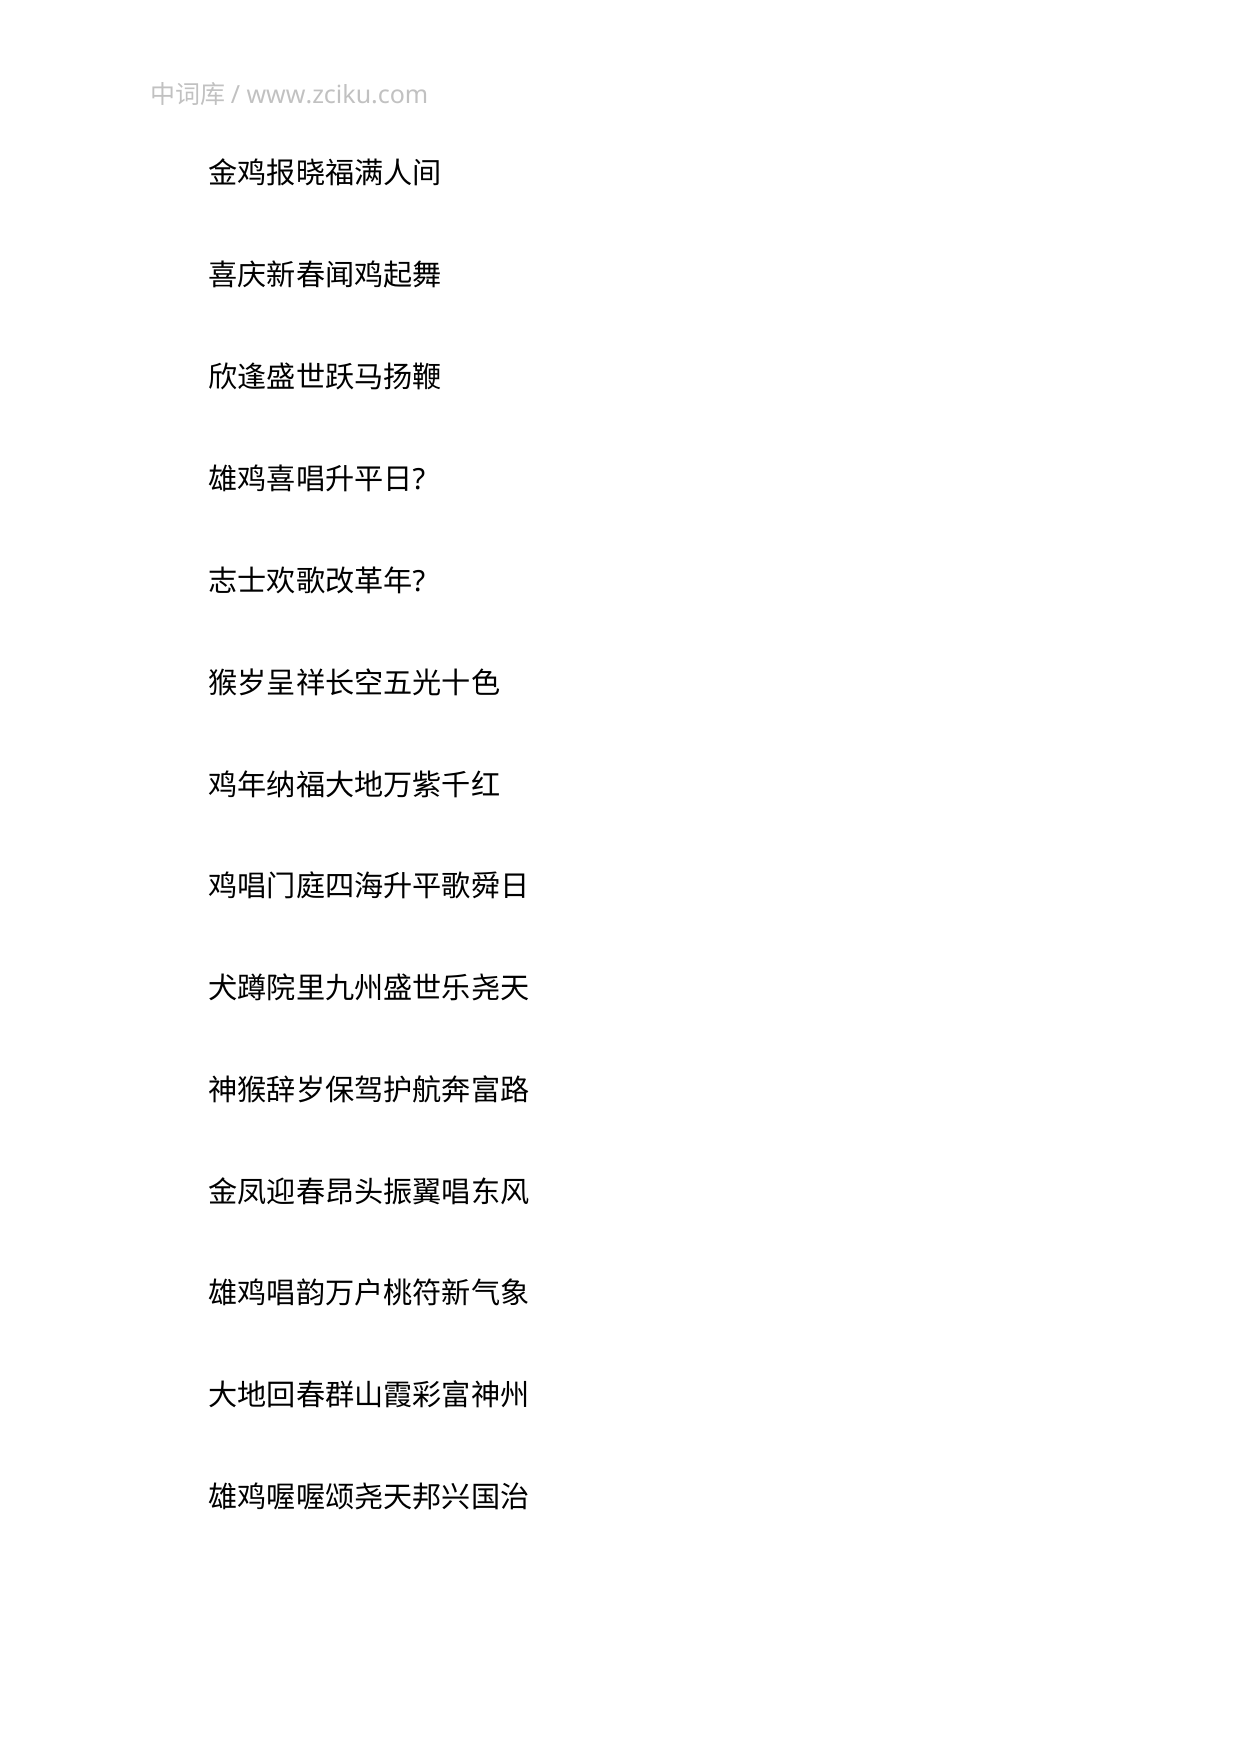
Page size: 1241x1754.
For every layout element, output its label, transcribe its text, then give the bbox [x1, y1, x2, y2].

text 喜庆新春闻鸡起舞 [150, 252, 1090, 294]
text 鸡年纳福大地万紫千红 [150, 761, 1090, 803]
text 金凤迎春昂头振翼唱东风 [150, 1168, 1090, 1210]
text 雄鸡唱韵万户桃符新气象 [150, 1270, 1090, 1312]
text 犬蹲院里九州盛世乐尧天 [150, 964, 1090, 1007]
text 雄鸡喔喔颂尧天邦兴国治 [150, 1473, 1090, 1516]
text 大地回春群山霞彩富神州 [150, 1372, 1090, 1414]
text 神猴辞岁保驾护航奔富路 [150, 1066, 1090, 1109]
text 欣逢盛世跃马扬鞭 [150, 353, 1090, 396]
text 志士欢歌改革年? [150, 557, 1090, 600]
text 雄鸡喜唱升平日? [150, 455, 1090, 498]
text 金鸡报晓福满人间 [150, 150, 1090, 192]
text 鸡唱门庭四海升平歌舜日 [150, 863, 1090, 905]
text 猴岁呈祥长空五光十色 [150, 659, 1090, 702]
